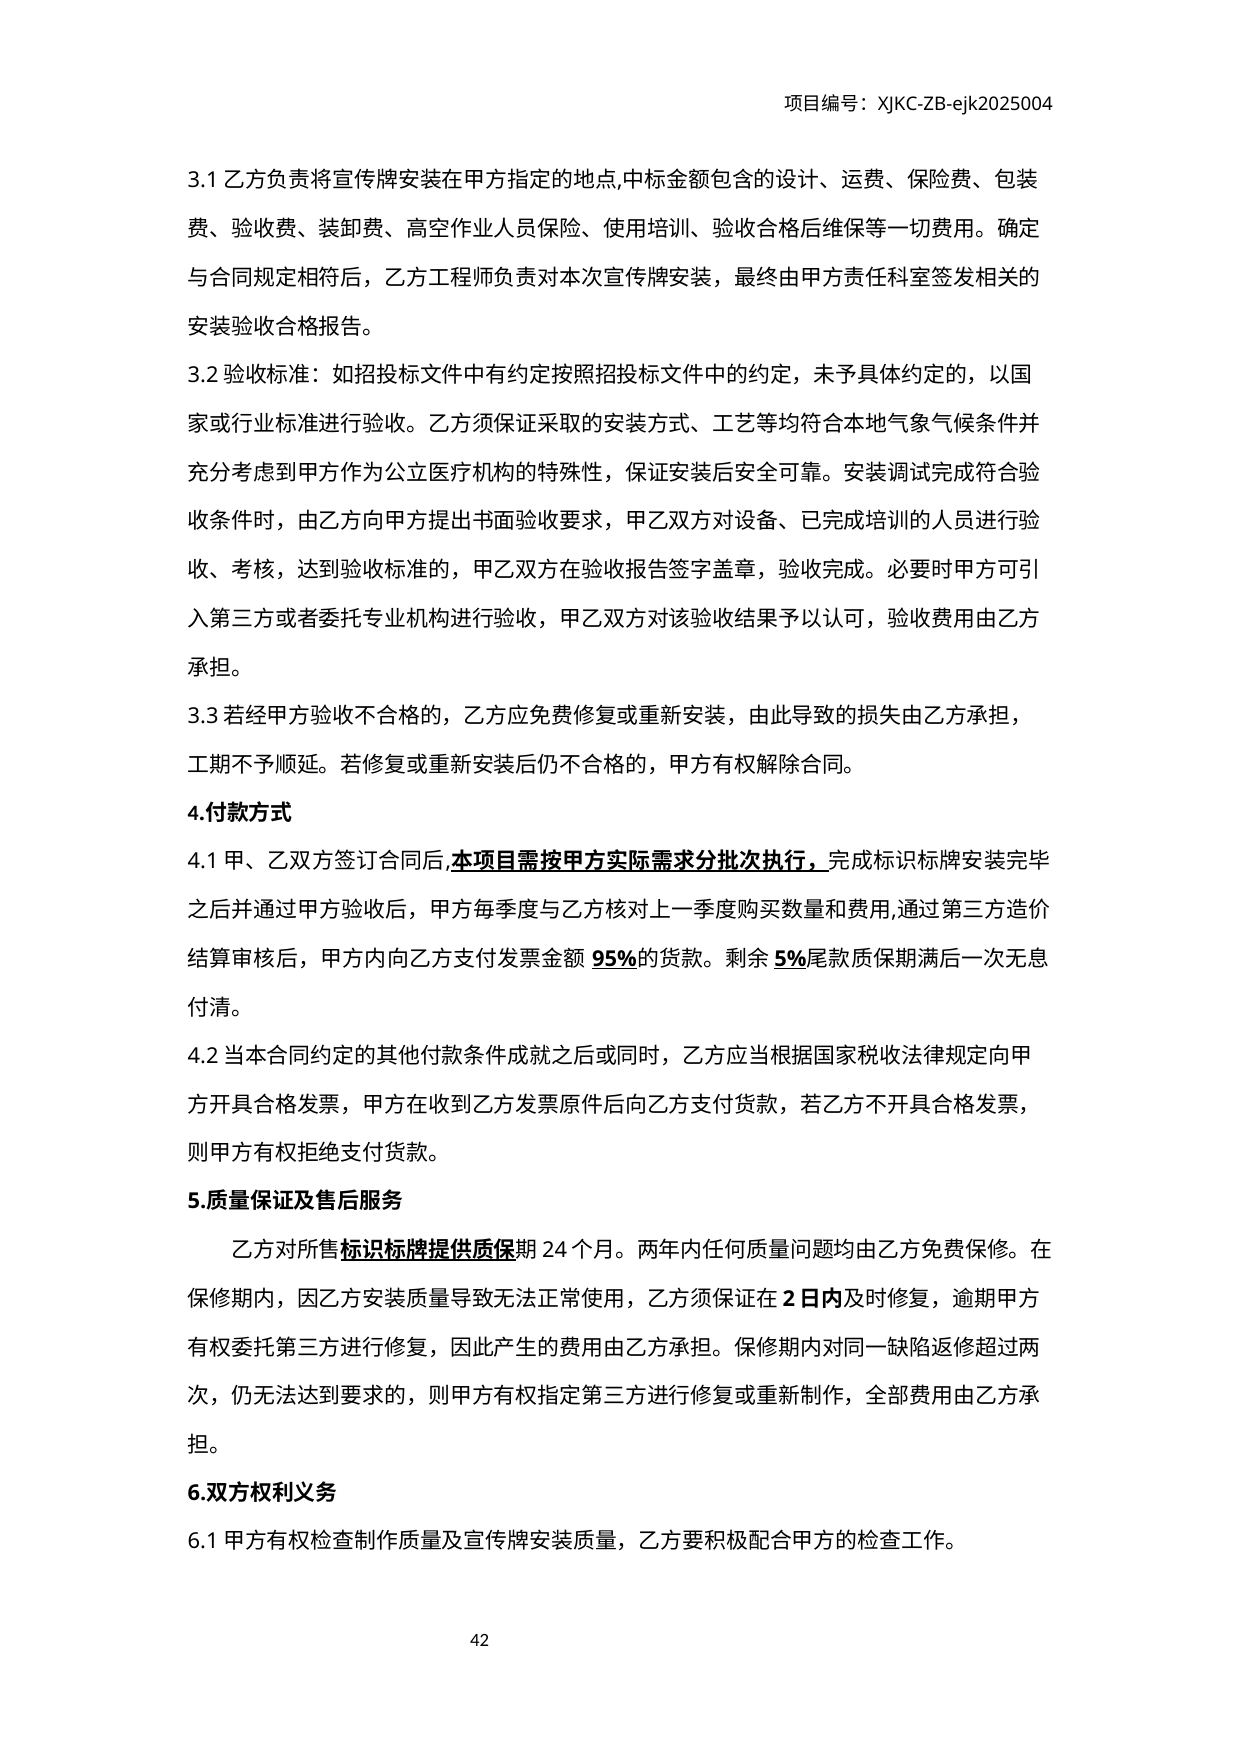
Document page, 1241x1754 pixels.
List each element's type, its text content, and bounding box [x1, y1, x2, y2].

text 3.1乙方负责将宣传牌安装在甲方指定的地点,中标金额包含的设计、运费、保险费、包装费、验收费、装卸费、高空作业人员保险、使用培训、验收合格后维保等一切费用。确定与合同规定相符后，乙方工程师负责对本次宣传牌安装，最终由甲方责任科室签发相关的安装验收合格报告。 [187, 162, 1053, 341]
text 4.2当本合同约定的其他付款条件成就之后或同时，乙方应当根据国家税收法律规定向甲方开具合格发票，甲方在收到乙方发票原件后向乙方支付货款，若乙方不开具合格发票，则甲方有权拒绝支付货款。 [187, 1037, 1053, 1167]
text 乙方对所售标识标牌提供质保期24个月。两年内任何质量问题均由乙方免费保修。在保修期内，因乙方安装质量导致无法正常使用，乙方须保证在2日内及时修复，逾期甲方有权委托第三方进行修复，因此产生的费用由乙方承担。保修期内对同一缺陷返修超过两次，仍无法达到要求的，则甲方有权指定第三方进行修复或重新制作，全部费用由乙方承担。 [187, 1232, 1053, 1459]
text 3.3若经甲方验收不合格的，乙方应免费修复或重新安装，由此导致的损失由乙方承担，工期不予顺延。若修复或重新安装后仍不合格的，甲方有权解除合同。 [187, 697, 1053, 779]
text 6.双方权利义务 [187, 1475, 1053, 1507]
text 3.2验收标准：如招投标文件中有约定按照招投标文件中的约定，未予具体约定的，以国家或行业标准进行验收。乙方须保证采取的安装方式、工艺等均符合本地气象气候条件并充分考虑到甲方作为公立医疗机构的特殊性，保证安装后安全可靠。安装调试完成符合验收条件时，由乙方向甲方提出书面验收要求，甲乙双方对设备、已完成培训的人员进行验收、考核，达到验收标准的，甲乙双方在验收报告签字盖章，验收完成。必要时甲方可引入第三方或者委托专业机构进行验收，甲乙双方对该验收结果予以认可，验收费用由乙方承担。 [187, 357, 1053, 682]
text 5.质量保证及售后服务 [187, 1183, 1053, 1216]
text 4.付款方式 [187, 794, 1053, 827]
text 6.1甲方有权检查制作质量及宣传牌安装质量，乙方要积极配合甲方的检查工作。 [187, 1523, 1053, 1556]
text 4.1甲、乙双方签订合同后,本项目需按甲方实际需求分批次执行，完成标识标牌安装完毕之后并通过甲方验收后，甲方毎季度与乙方核对上一季度购买数量和费用,通过第三方造价结算审核后，甲方内向乙方支付发票金额 95%的货款。剩余5%尾款质保期满后一次无息付清。 [187, 843, 1051, 1022]
